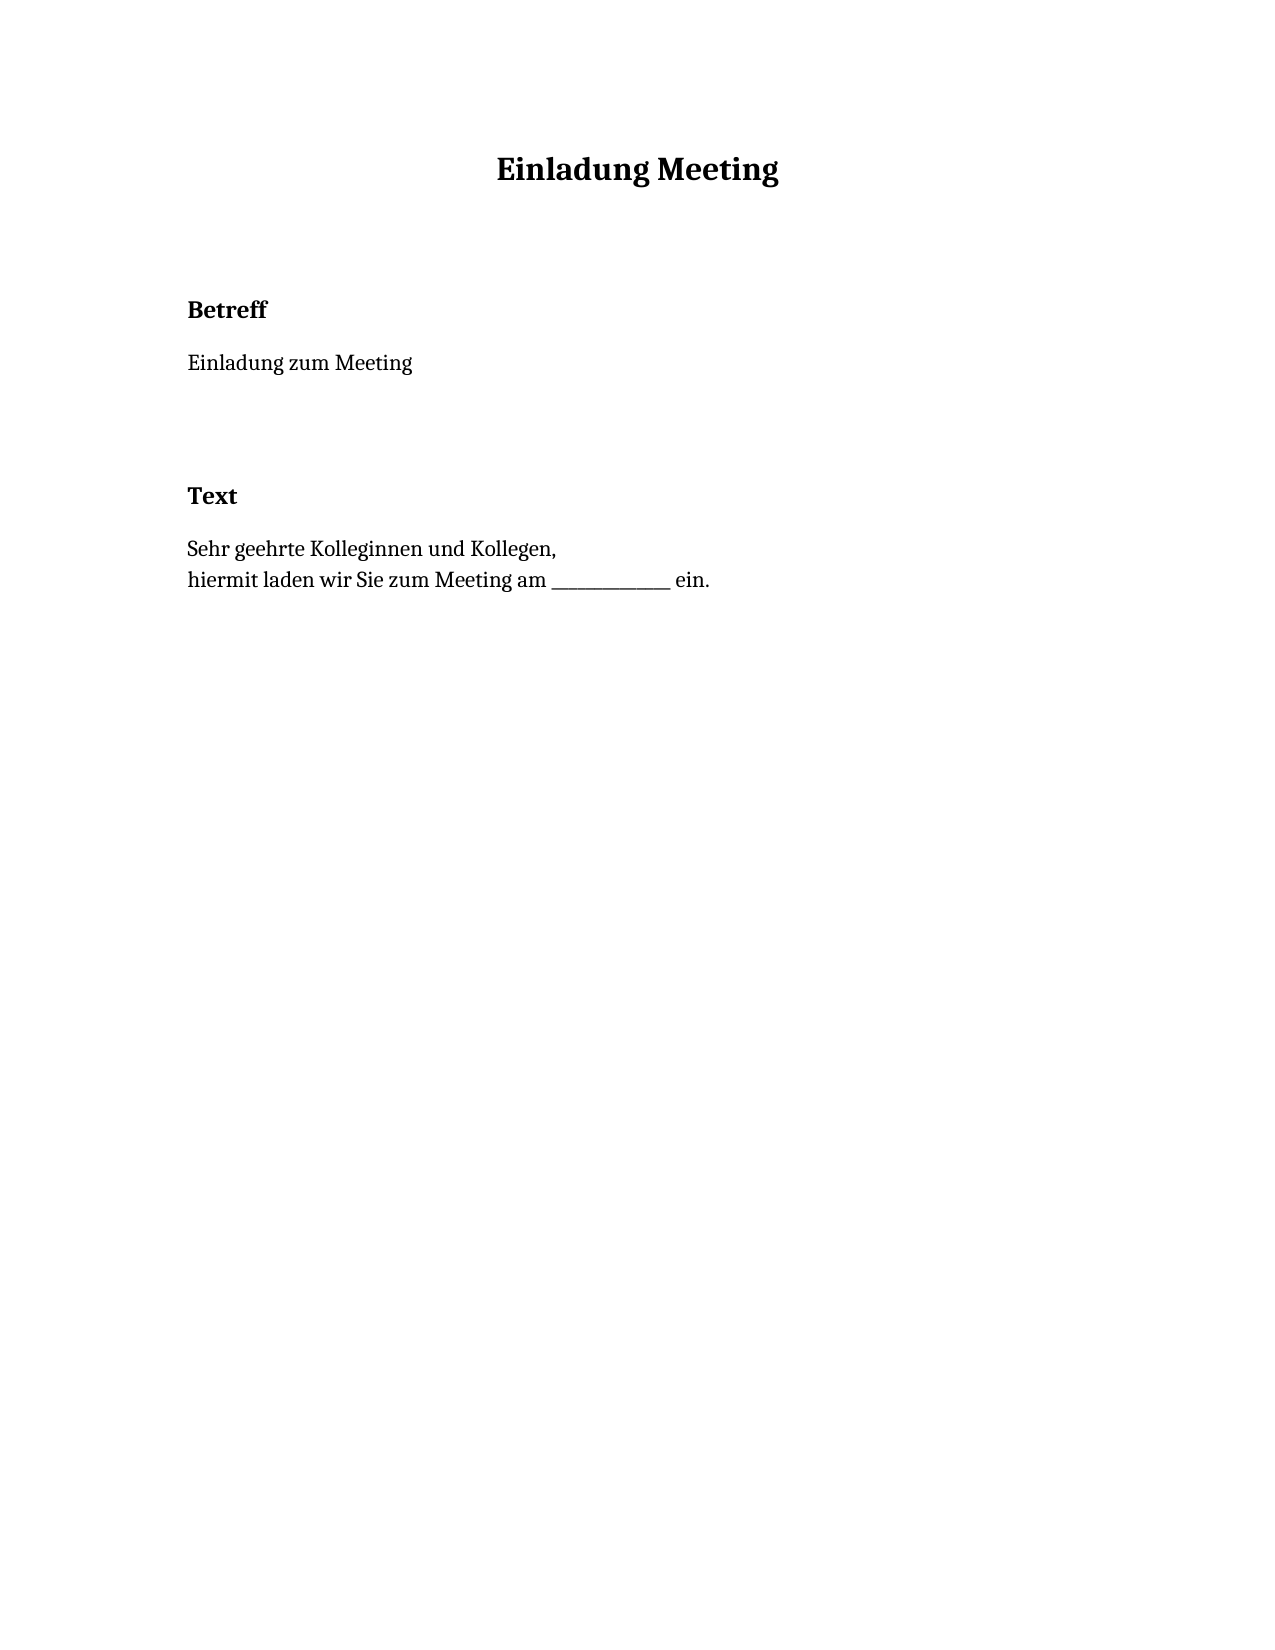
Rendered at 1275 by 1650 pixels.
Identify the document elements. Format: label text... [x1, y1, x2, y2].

text Einladung zum Meeting [187, 350, 1087, 376]
text Betreff [187, 296, 1087, 325]
text Sehr geehrte Kolleginnen und Kollegen, hiermit laden wir Sie zum Meeting am ______________ ein. [187, 536, 1087, 593]
text Einladung Meeting [187, 150, 1087, 188]
text Text [187, 482, 1087, 511]
